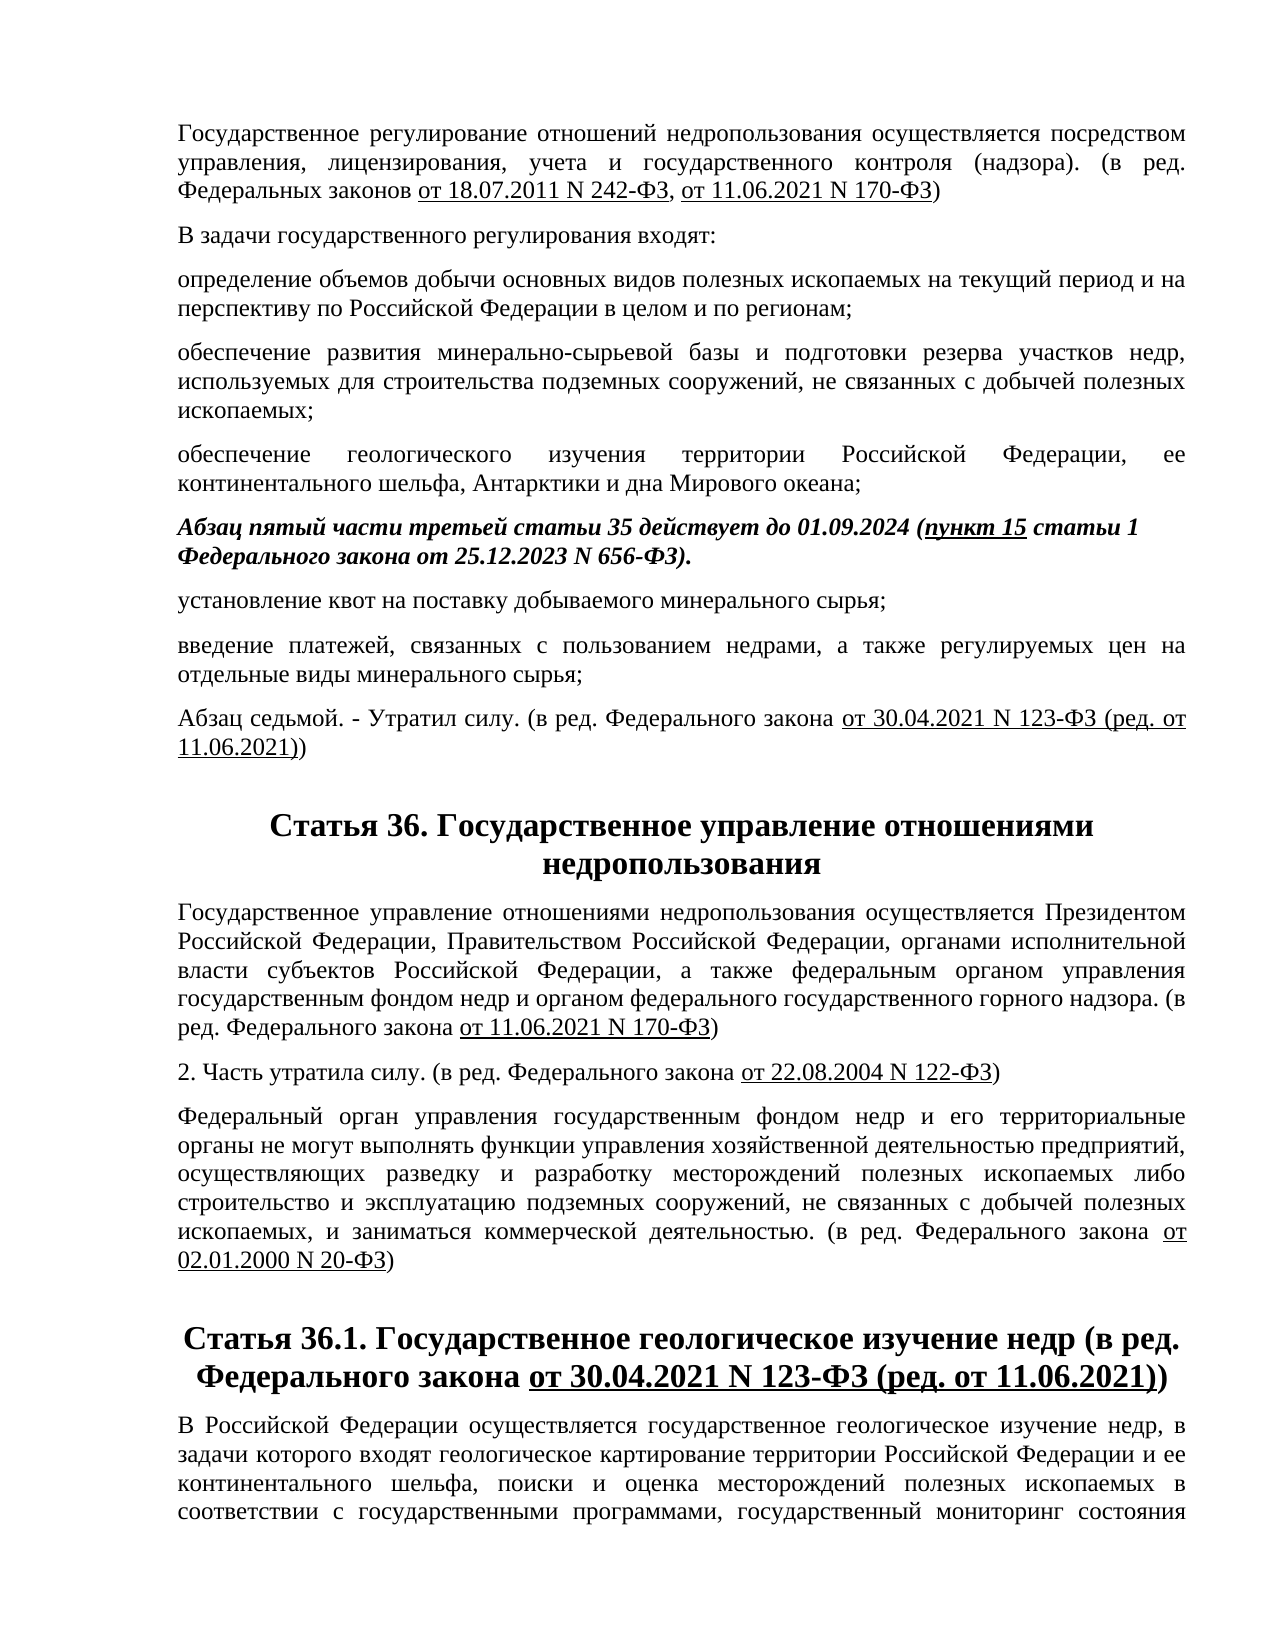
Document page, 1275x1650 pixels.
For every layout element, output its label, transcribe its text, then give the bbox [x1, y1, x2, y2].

text установление квот на поставку добываемого минерального сырья; [177, 586, 1186, 614]
text Статья 36.1. Государственное геологическое изучение недр (в ред. Федерального закона от 30.04.2021 N 123-ФЗ (ред. от 11.06.2021)) [177, 1318, 1186, 1394]
text Государственное управление отношениями недропользования осуществляется Президентом Российской Федерации, Правительством Российской Федерации, органами исполнительной власти субъектов Российской Федерации, а также федеральным органом управления государственным фондом недр и органом федерального государственного горного надзора. (в ред. Федерального закона от 11.06.2021 N 170-ФЗ) [177, 897, 1186, 1041]
text обеспечение развития минерально-сырьевой базы и подготовки резерва участков недр, используемых для строительства подземных сооружений, не связанных с добычей полезных ископаемых; [177, 337, 1186, 424]
text Статья 36. Государственное управление отношениями недропользования [177, 805, 1186, 882]
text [177, 1410, 1186, 1525]
text Абзац пятый части третьей статьи 35 действует до 01.09.2024 (пункт 15 статьи 1 Федерального закона от 25.12.2023 N 656-ФЗ). [177, 512, 1186, 570]
text обеспечение геологического изучения территории Российской Федерации, ее континентального шельфа, Антарктики и дна Мирового океана; [177, 439, 1186, 497]
text Абзац седьмой. - Утратил силу. (в ред. Федерального закона от 30.04.2021 N 123-ФЗ (ред. от 11.06.2021)) [177, 703, 1186, 761]
text В задачи государственного регулирования входят: [177, 220, 1186, 249]
text введение платежей, связанных с пользованием недрами, а также регулируемых цен на отдельные виды минерального сырья; [177, 630, 1186, 687]
text Государственное регулирование отношений недропользования осуществляется посредством управления, лицензирования, учета и государственного контроля (надзора). (в ред. Федеральных законов от 18.07.2011 N 242-ФЗ, от 11.06.2021 N 170-ФЗ) [177, 118, 1186, 204]
text 2. Часть утратила силу. (в ред. Федерального закона от 22.08.2004 N 122-ФЗ) [177, 1057, 1186, 1085]
text определение объемов добычи основных видов полезных ископаемых на текущий период и на перспективу по Российской Федерации в целом и по регионам; [177, 264, 1186, 322]
text Федеральный орган управления государственным фондом недр и его территориальные органы не могут выполнять функции управления хозяйственной деятельностью предприятий, осуществляющих разведку и разработку месторождений полезных ископаемых либо строительство и эксплуатацию подземных сооружений, не связанных с добычей полезных ископаемых, и заниматься коммерческой деятельностью. (в ред. Федерального закона от 02.01.2000 N 20-ФЗ) [177, 1101, 1186, 1273]
